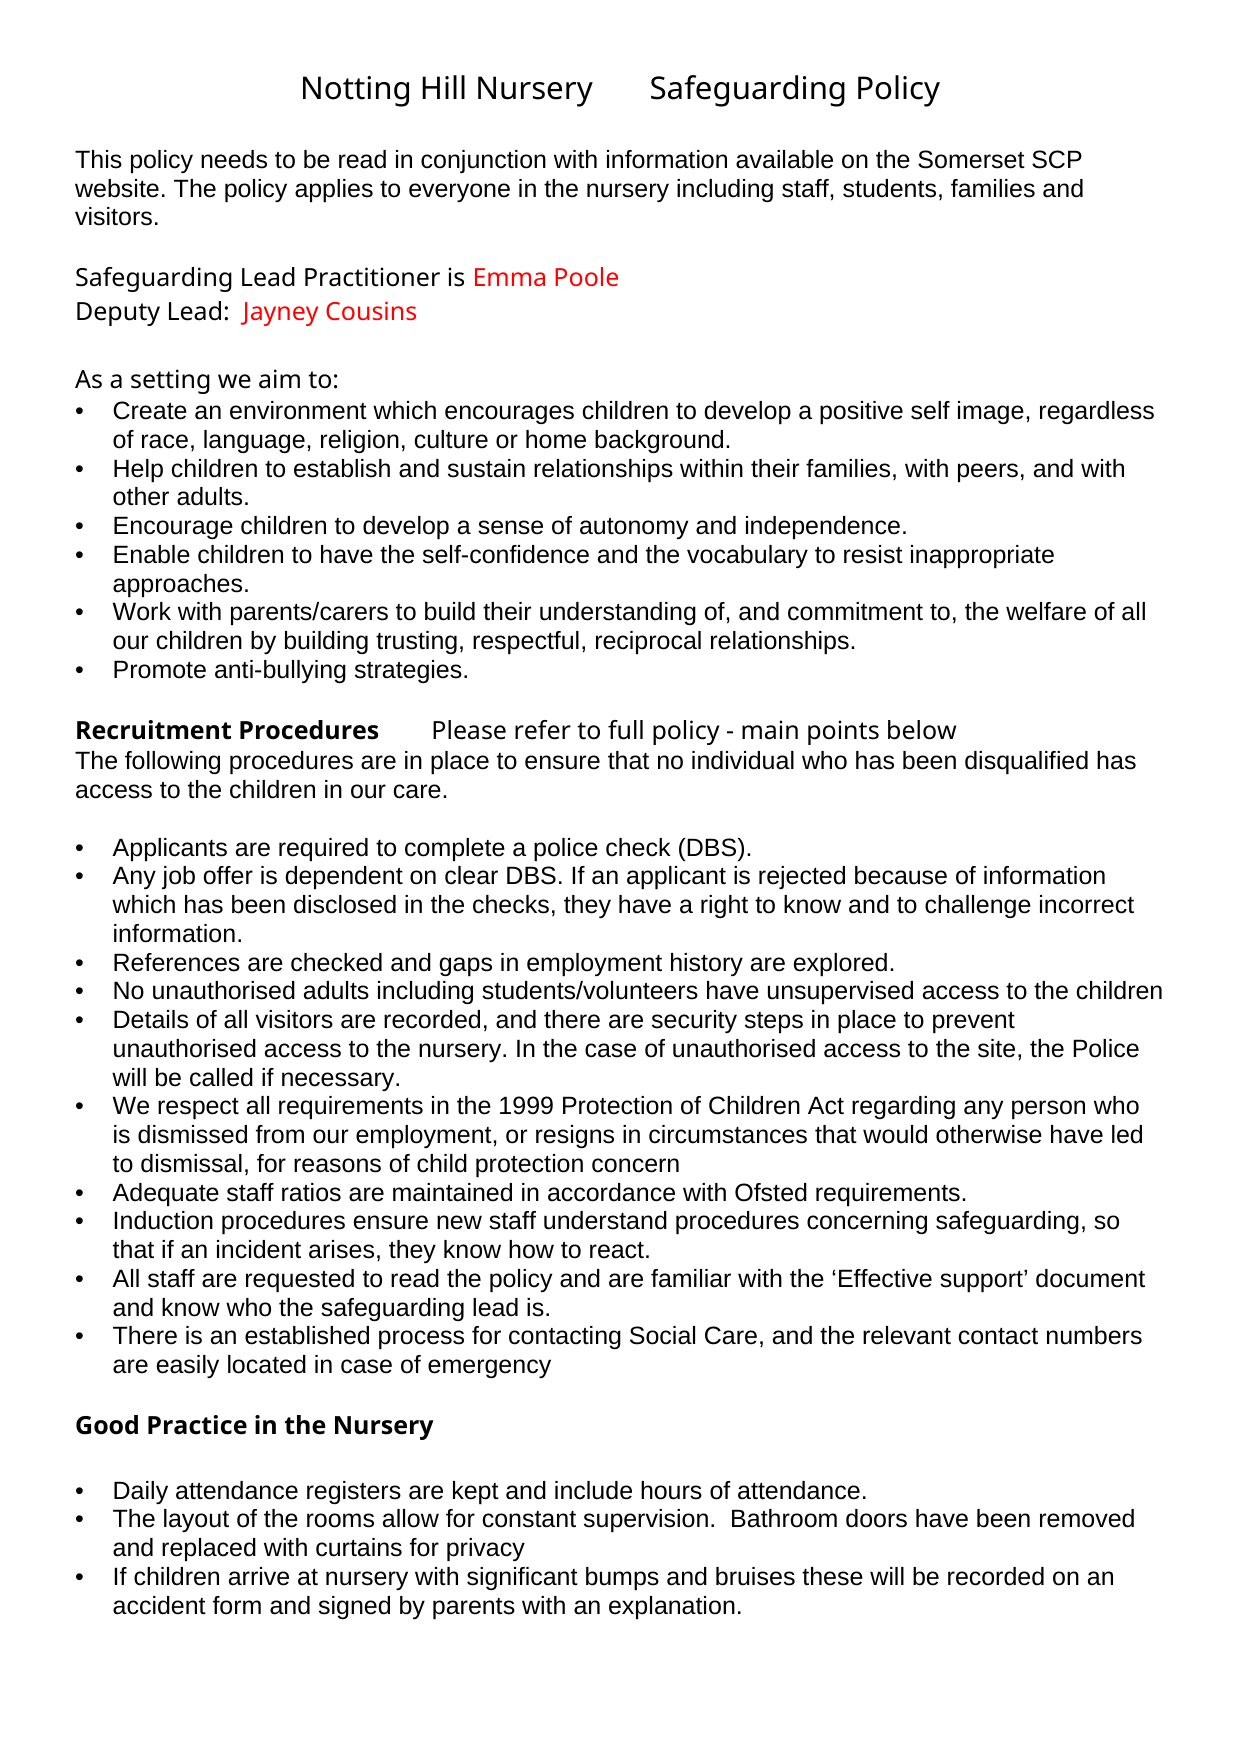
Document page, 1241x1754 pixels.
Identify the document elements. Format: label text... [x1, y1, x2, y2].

list We respect all requirements in the 1999 Protection of Children Act regarding any person who is dismissed from our employment, or resigns in circumstances that would otherwise have led to dismissal, for reasons of child protection concern [75, 1091, 1165, 1178]
text Safeguarding Lead Practitioner is Emma Poole [75, 260, 1165, 294]
subtitle Notting Hill Nursery Safeguarding Policy [75, 66, 1165, 109]
list Enable children to have the self-confidence and the vocabulary to resist inappropriate approaches. [75, 540, 1165, 597]
list No unauthorised adults including students/volunteers have unsupervised access to the children [75, 976, 1165, 1005]
list Any job offer is dependent on clear DBS. If an applicant is rejected because of information which has been disclosed in the checks, they have a right to know and to challenge incorrect information. [75, 861, 1165, 948]
text As a setting we aim to: [75, 362, 1165, 396]
list The layout of the rooms allow for constant supervision. Bathroom doors have been removed and replaced with curtains for privacy [75, 1504, 1165, 1562]
list Induction procedures ensure new staff understand procedures concerning safeguarding, so that if an incident arises, they know how to react. [75, 1206, 1165, 1264]
list Help children to establish and sustain relationships within their families, with peers, and with other adults. [75, 453, 1165, 511]
text The following procedures are in place to ensure that no individual who has been disqualified has access to the children in our care. [75, 746, 1165, 804]
list If children arrive at nursery with significant bumps and bruises these will be recorded on an accident form and signed by parents with an explanation. [75, 1562, 1165, 1619]
list Promote anti-bullying strategies. [75, 655, 1165, 683]
subtitle Recruitment Procedures Please refer to full policy - main points below [75, 712, 1165, 746]
list References are checked and gaps in employment history are explored. [75, 948, 1165, 976]
list Encourage children to develop a sense of autonomy and independence. [75, 511, 1165, 540]
list Daily attendance registers are kept and include hours of attendance. [75, 1476, 1165, 1504]
list Applicants are required to complete a police check (DBS). [75, 833, 1165, 861]
text website. The policy applies to everyone in the nursery including staff, students, families and visitors. [75, 173, 1165, 231]
list Adequate staff ratios are maintained in accordance with Ofsted requirements. [75, 1178, 1165, 1206]
list Details of all visitors are recorded, and there are security steps in place to prevent unauthorised access to the nursery. In the case of unauthorised access to the site, the Police will be called if necessary. [75, 1005, 1165, 1091]
list Create an environment which encourages children to develop a positive self image, regardless of race, language, religion, culture or home background. [75, 396, 1165, 453]
text Good Practice in the Nursery [75, 1408, 1165, 1442]
text This policy needs to be read in conjunction with information available on the Somerset SCP [75, 145, 1165, 173]
list There is an established process for contacting Social Care, and the relevant contact numbers are easily located in case of emergency [75, 1321, 1165, 1379]
list Work with parents/carers to build their understanding of, and commitment to, the welfare of all our children by building trusting, respectful, reciprocal relationships. [75, 597, 1165, 655]
list All staff are requested to read the policy and are familiar with the ‘Effective support’ document and know who the safeguarding lead is. [75, 1264, 1165, 1321]
text Deputy Lead: Jayney Cousins [75, 294, 1165, 328]
